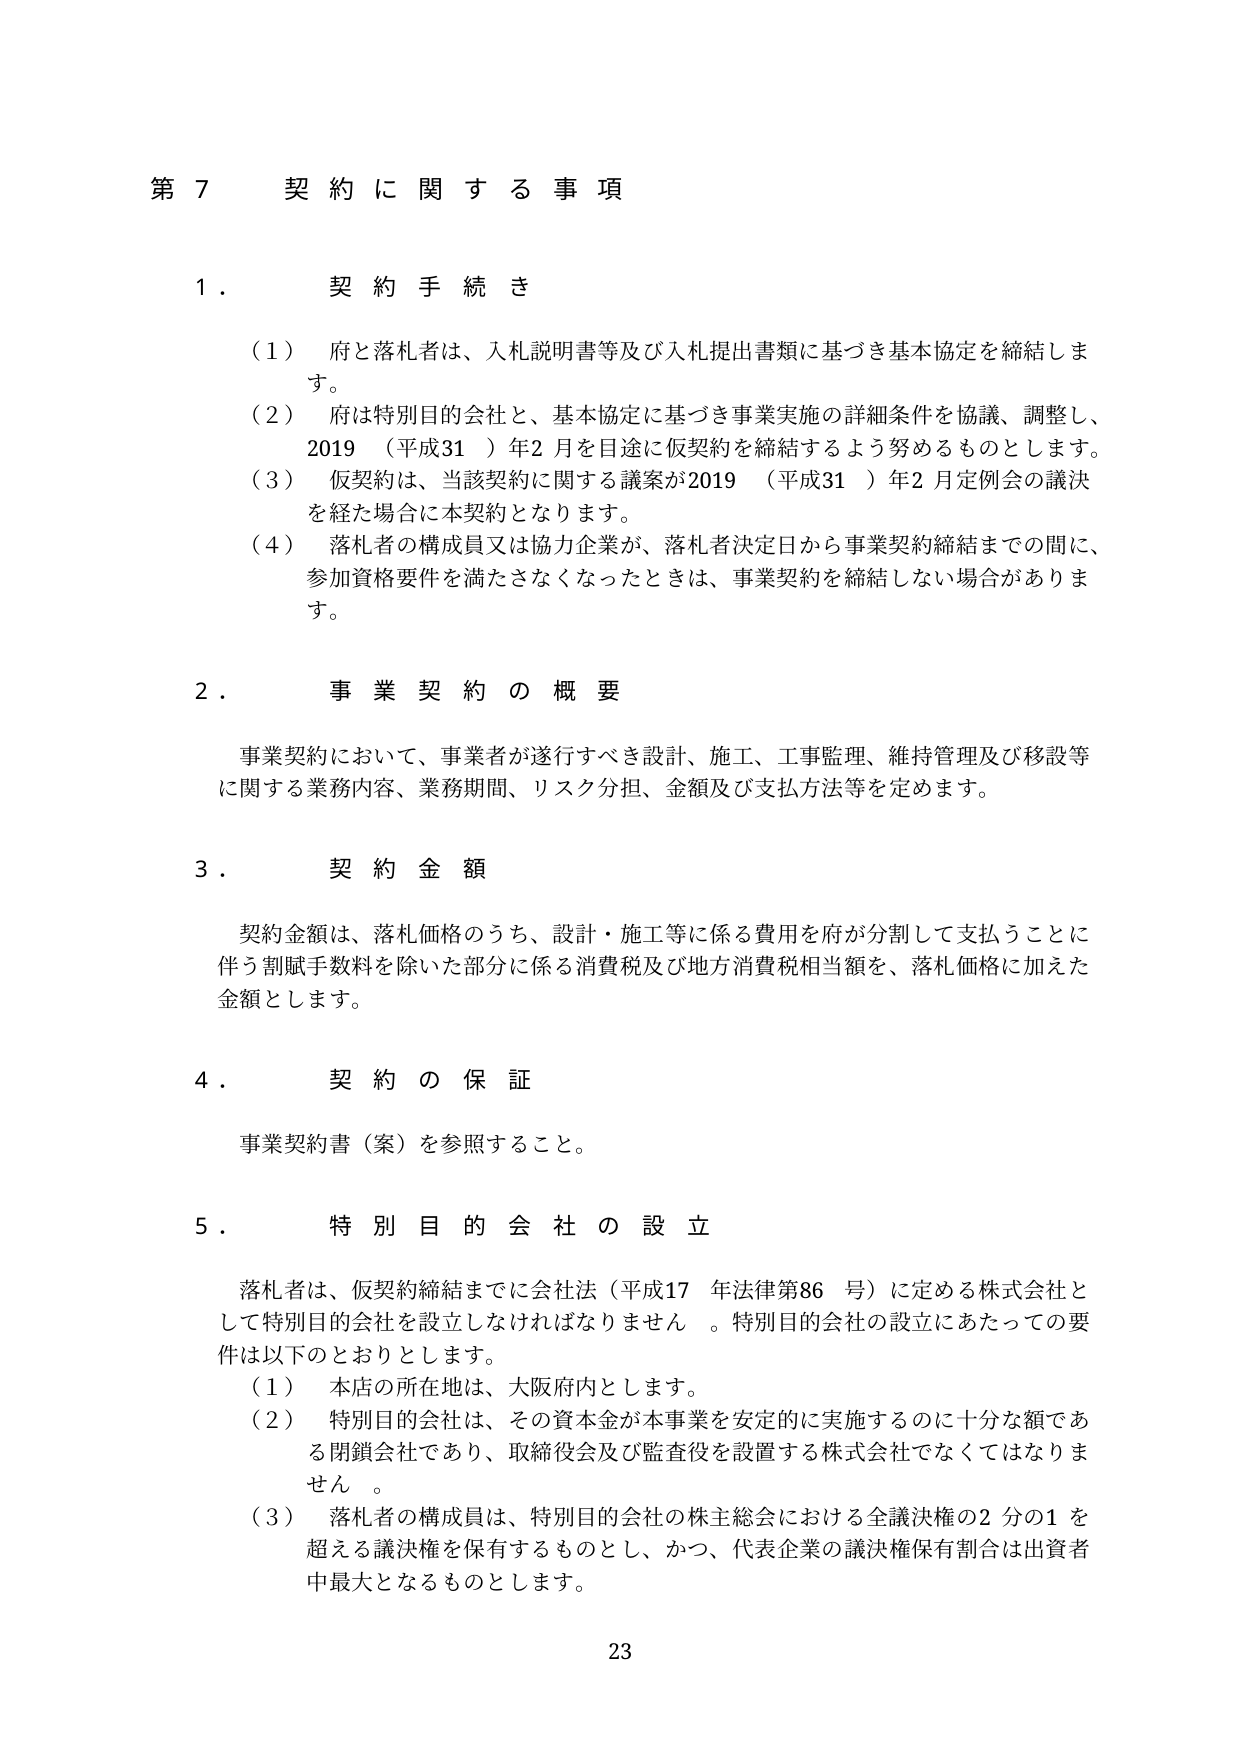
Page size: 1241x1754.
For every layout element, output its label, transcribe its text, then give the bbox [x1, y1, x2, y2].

text （３） 仮契約は、当該契約に関する議案が2019（平成31）年2月定例会の議決を経た場合に本契約となります。 [223, 463, 1090, 528]
text （１） 本店の所在地は、大阪府内とします。 [223, 1370, 1090, 1402]
text 落札者は、仮契約締結までに会社法（平成17年法律第86号）に定める株式会社として特別目的会社を設立しなければなりません。特別目的会社の設立にあたっての要件は以下のとおりとします。 [195, 1273, 1090, 1370]
text （４） 落札者の構成員又は協力企業が、落札者決定日から事業契約締結までの間に、参加資格要件を満たさなくなったときは、事業契約を締結しない場合があります。 [223, 528, 1090, 625]
text 特別目的会社の設立 [173, 1192, 1090, 1257]
text （３） 落札者の構成員は、特別目的会社の株主総会における全議決権の2分の1を超える議決権を保有するものとし、かつ、代表企業の議決権保有割合は出資者中最大となるものとします。 [223, 1499, 1090, 1597]
text 契約に関する事項 [150, 155, 1090, 220]
text （１） 府と落札者は、入札説明書等及び入札提出書類に基づき基本協定を締結します。 [223, 333, 1090, 398]
text 契約金額は、落札価格のうち、設計・施工等に係る費用を府が分割して支払うことに伴う割賦手数料を除いた部分に係る消費税及び地方消費税相当額を、落札価格に加えた金額とします。 [195, 917, 1090, 1014]
text 契約手続き [173, 253, 1090, 317]
text 事業契約において、事業者が遂行すべき設計、施工、工事監理、維持管理及び移設等に関する業務内容、業務期間、リスク分担、金額及び支払方法等を定めます。 [195, 738, 1090, 803]
text （２） 府は特別目的会社と、基本協定に基づき事業実施の詳細条件を協議、調整し、2019（平成31）年2月を目途に仮契約を締結するよう努めるものとします。 [223, 398, 1090, 463]
text 事業契約の概要 [173, 657, 1090, 722]
text （２） 特別目的会社は、その資本金が本事業を安定的に実施するのに十分な額である閉鎖会社であり、取締役会及び監査役を設置する株式会社でなくてはなりません。 [223, 1402, 1090, 1499]
text 事業契約書（案）を参照すること。 [195, 1127, 1090, 1159]
text 契約の保証 [173, 1046, 1090, 1111]
text 契約金額 [173, 836, 1090, 900]
